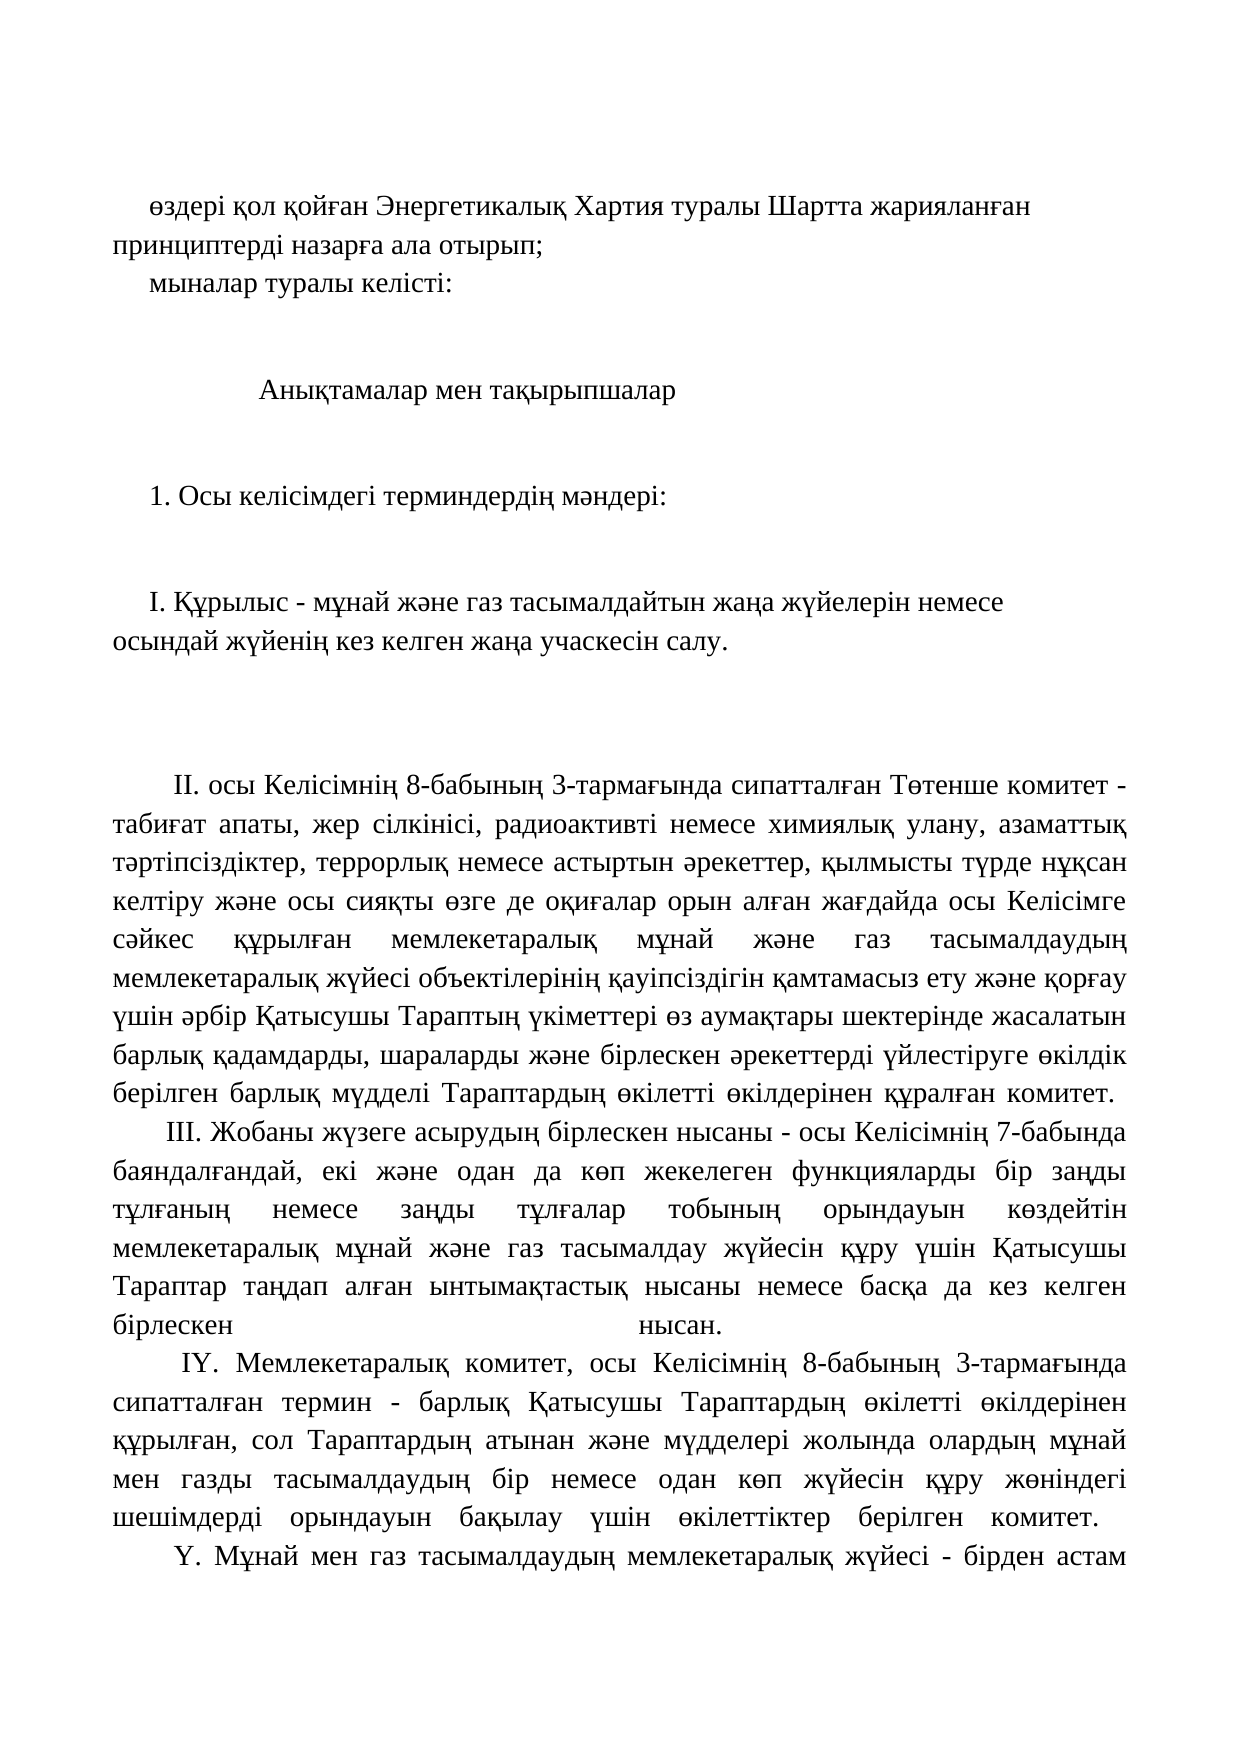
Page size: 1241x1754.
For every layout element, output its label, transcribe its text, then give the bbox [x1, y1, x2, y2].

text өздері қол қойған Энергетикалық Хартия туралы Шартта жарияланған [112, 188, 1128, 222]
text Анықтамалар мен тақырыпшалар [112, 372, 1128, 405]
text І. Құрылыс - мұнай және газ тасымалдайтын жаңа жүйелерiн немесе [112, 584, 1128, 618]
text мыналар туралы келiстi: [112, 266, 1128, 299]
text 1. Осы келiсiмдегі терминдердiң мәндері: [112, 478, 1128, 511]
text принциптердi назарға ала отырып; [112, 227, 1128, 261]
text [112, 729, 1128, 1572]
text осындай жүйенiң кез келген жаңа учаскесiн салу. [112, 623, 1128, 656]
